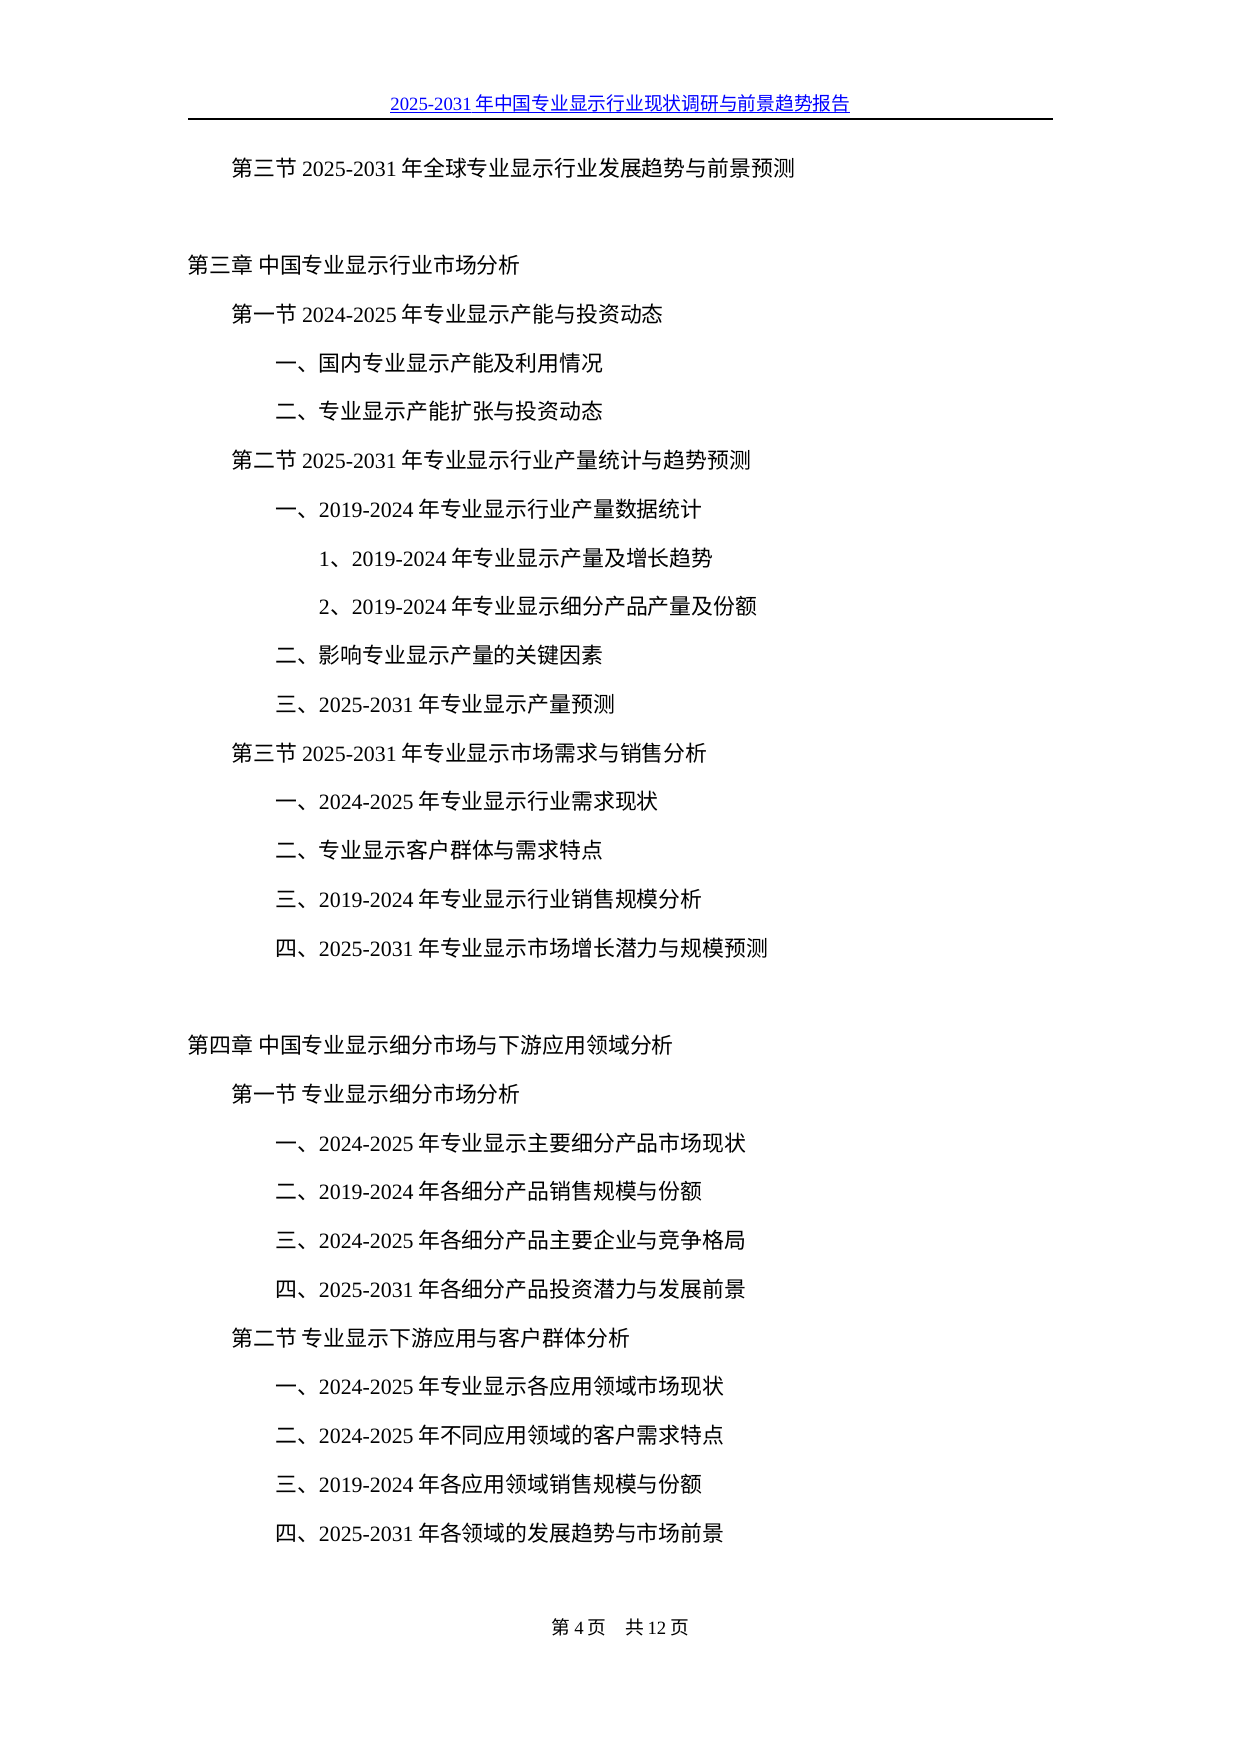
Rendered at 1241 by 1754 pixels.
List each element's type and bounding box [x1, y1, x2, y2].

text [187, 150, 1053, 1548]
